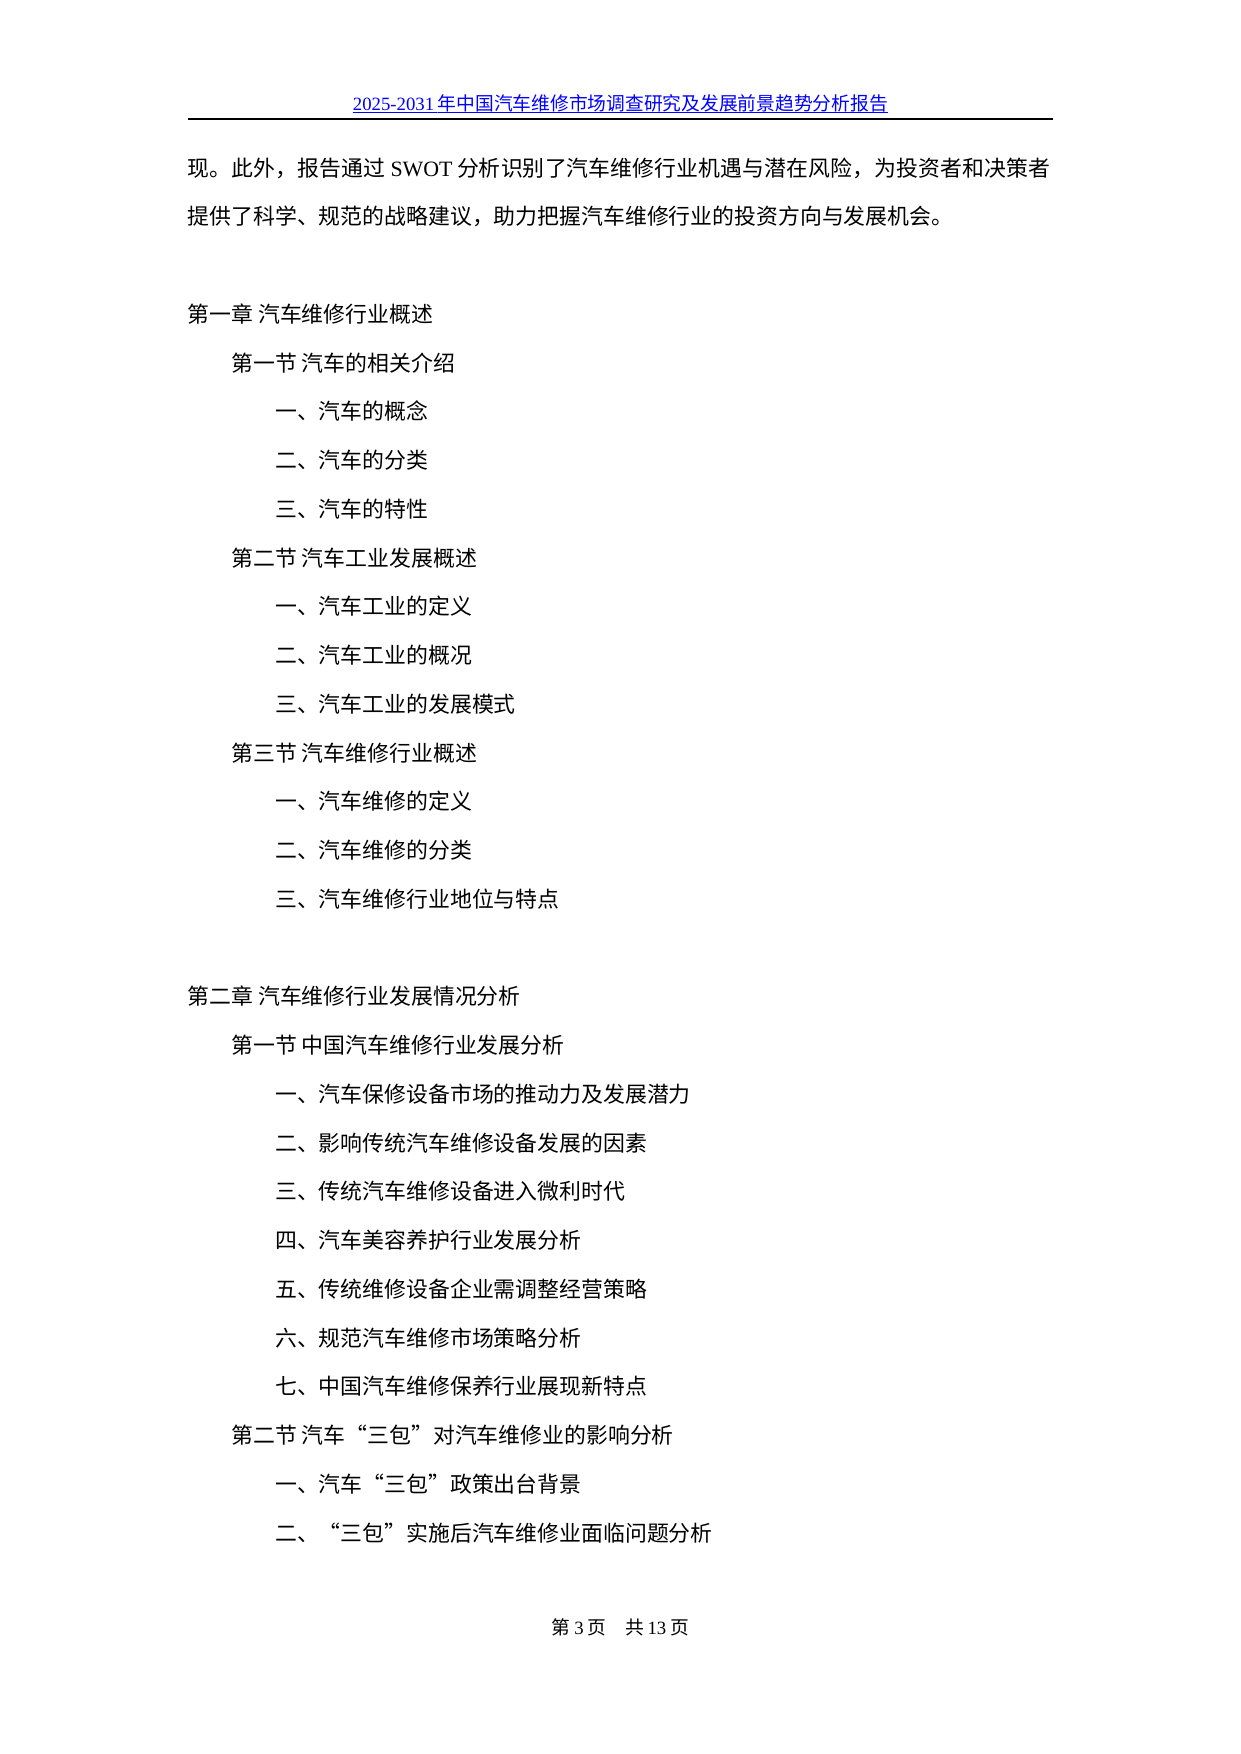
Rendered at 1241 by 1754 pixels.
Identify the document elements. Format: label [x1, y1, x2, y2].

text [187, 150, 1053, 1548]
